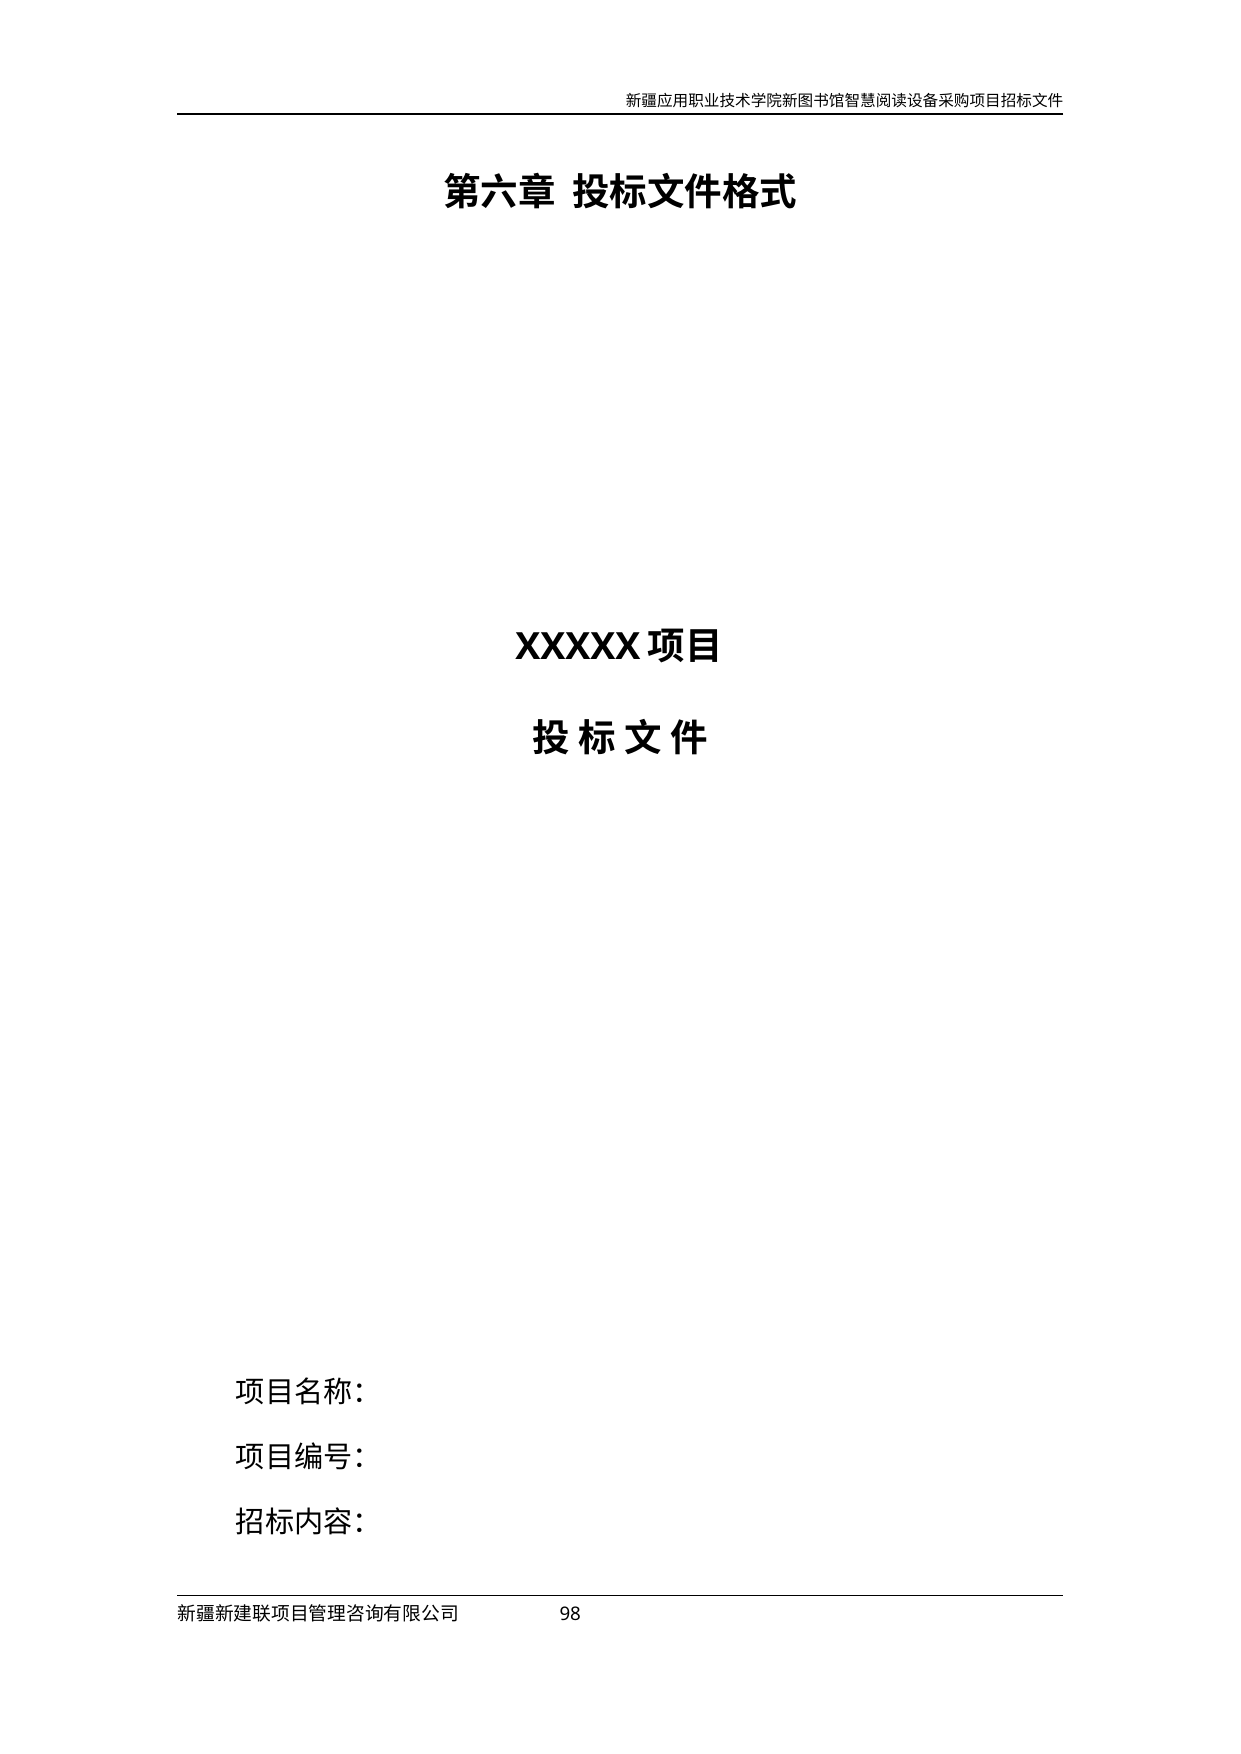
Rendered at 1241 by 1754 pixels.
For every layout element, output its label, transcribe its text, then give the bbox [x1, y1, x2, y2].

title 第六章 投标文件格式 [177, 156, 1063, 221]
text 项目名称： [177, 1357, 1063, 1422]
text XXXXX项目 [175, 611, 1063, 676]
text 招标内容： [177, 1487, 1063, 1552]
text 投 标 文 件 [177, 703, 1063, 768]
text 项目编号： [177, 1422, 1063, 1487]
